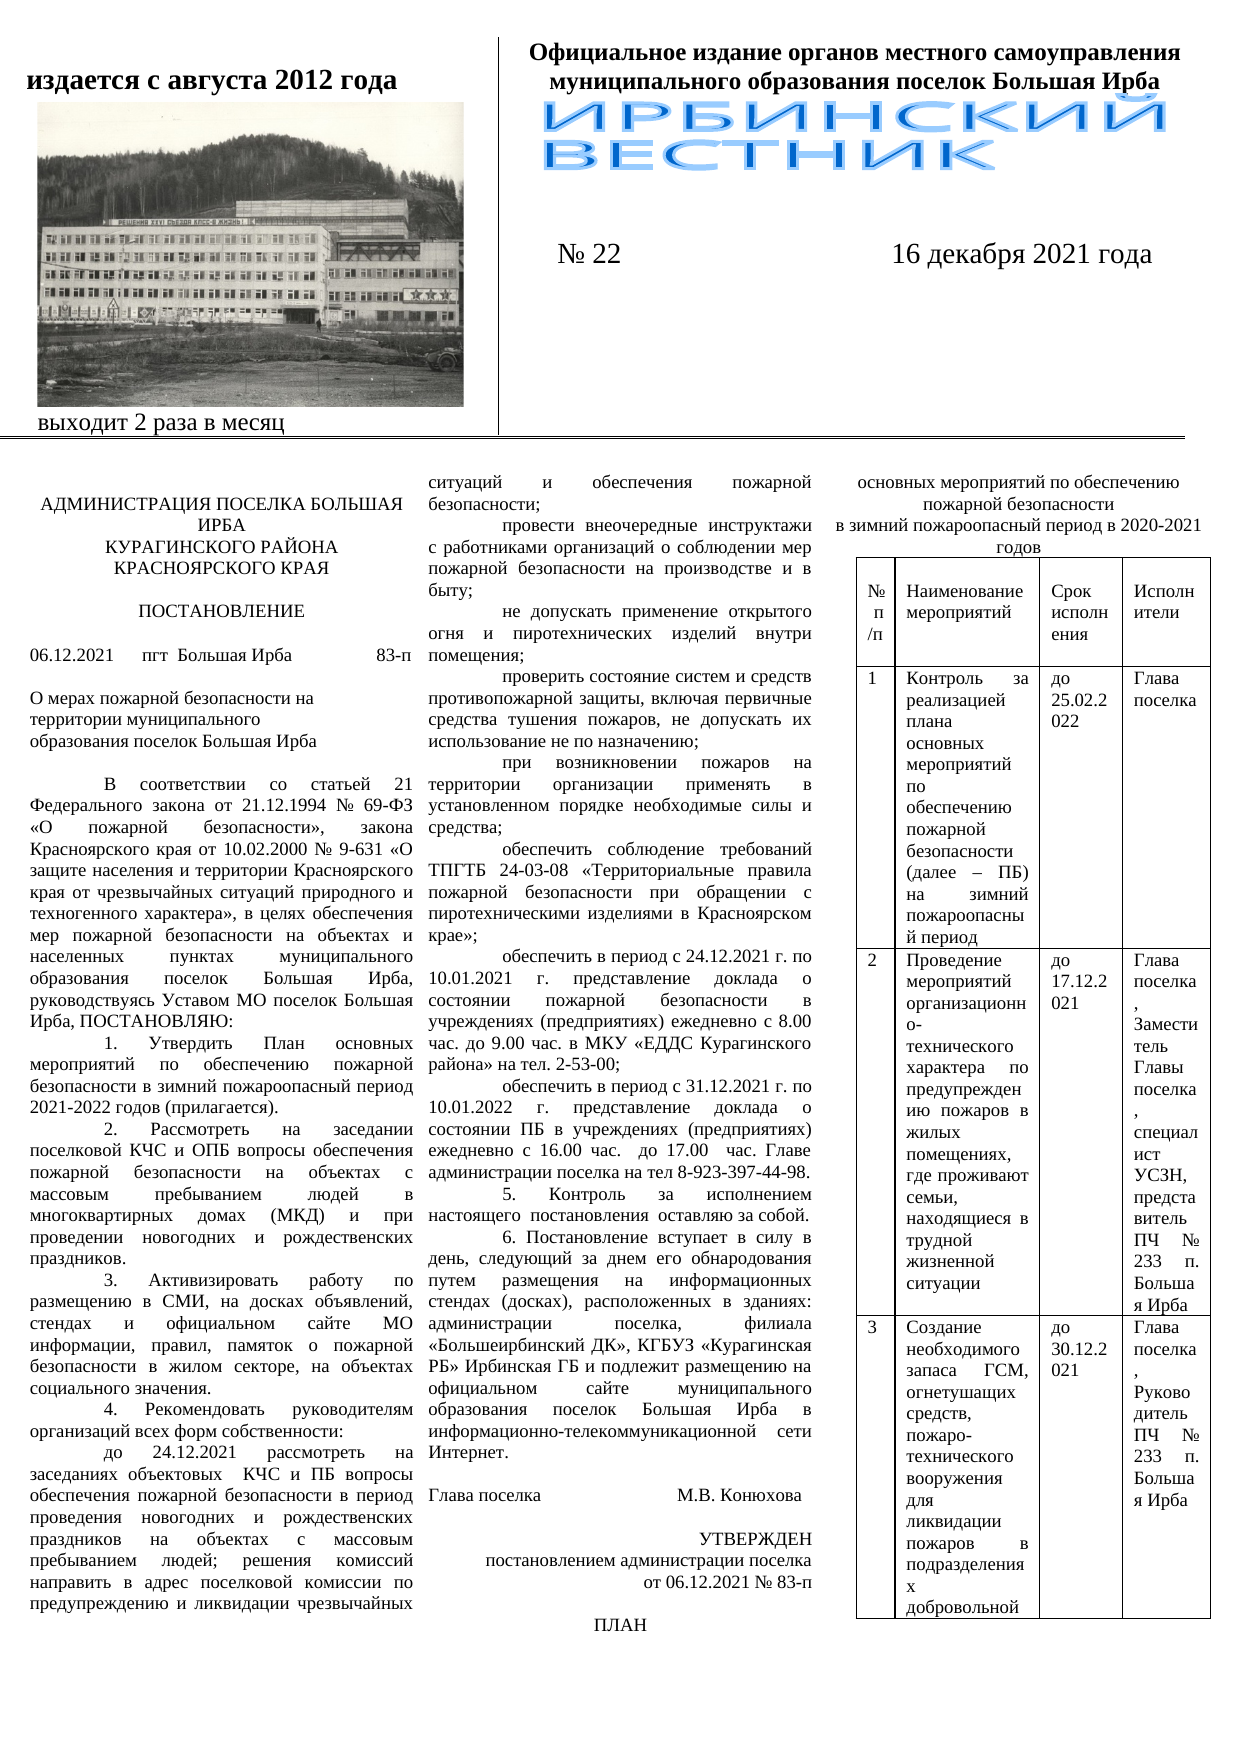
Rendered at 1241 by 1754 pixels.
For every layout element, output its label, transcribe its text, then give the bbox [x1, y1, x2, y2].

text КРАСНОЯРСКОГО КРАЯ [29, 557, 413, 579]
table_cell Проведение мероприятий организационно-технического характера по предупреждению пожаров в жилых помещениях, где проживают семьи, находящиеся в трудной жизненной ситуации [896, 949, 1039, 1315]
table_cell до 25.02.2022 [1040, 667, 1122, 947]
text основных мероприятий по обеспечению пожарной безопасности [827, 471, 1211, 514]
text 1. Утвердить План основных мероприятий по обеспечению пожарной безопасности в зимний пожароопасный период 2021-2022 годов (прилагается). [29, 1032, 413, 1118]
table_header № п/п [857, 558, 894, 666]
text 6. Постановление вступает в силу в день, следующий за днем его обнародования путем размещения на информационных стендах (досках), расположенных в зданиях: администрации поселка, филиала «Большеирбинский ДК», КГБУЗ «Курагинская РБ» Ирбинская ГБ и подлежит размещению на официальном сайте муниципального образования поселок Большая Ирба в информационно-телекоммуникационной сети Интернет. [428, 1226, 812, 1463]
text ПОСТАНОВЛЕНИЕ [29, 600, 413, 622]
text 5. Контроль за исполнением настоящего постановления оставляю за собой. [428, 1182, 812, 1226]
text обеспечить в период с 31.12.2021 г. по 10.01.2022 г. представление доклада о состоянии ПБ в учреждениях (предприятиях) ежедневно с 16.00 час. до 17.00 час. Главе администрации поселка на тел 8-923-397-44-98. [428, 1075, 812, 1182]
text В соответствии со статьей 21 Федерального закона от 21.12.1994 № 69-ФЗ «О пожарной безопасности», закона Красноярского края от 10.02.2000 № 9-631 «О защите населения и территории Красноярского края от чрезвычайных ситуаций природного и техногенного характера», в целях обеспечения мер пожарной безопасности на объектах и населенных пунктах муниципального образования поселок Большая Ирба, руководствуясь Уставом МО поселок Большая Ирба, ПОСТАНОВЛЯЮ: [29, 773, 413, 1032]
table_cell Глава поселка [1123, 667, 1210, 947]
text проверить состояние систем и средств противопожарной защиты, включая первичные средства тушения пожаров, не допускать их использование не по назначению; [428, 665, 812, 751]
text обеспечить соблюдение требований ТПГТБ 24-03-08 «Территориальные правила пожарной безопасности при обращении с пиротехническими изделиями в Красноярском крае»; [428, 837, 812, 945]
text УТВЕРЖДЕН [428, 1527, 812, 1549]
text АДМИНИСТРАЦИЯ ПОСЕЛКА БОЛЬШАЯ ИРБА [29, 492, 413, 536]
table_cell 2 [857, 949, 894, 1315]
text 3. Активизировать работу по размещению в СМИ, на досках объявлений, стендах и официальном сайте МО информации, правил, памяток о пожарной безопасности в жилом секторе, на объектах социального значения. [29, 1269, 413, 1398]
table_cell 3 [857, 1316, 894, 1618]
picture [37, 102, 464, 407]
table_cell Глава поселка, Руководитель ПЧ № 233 п. Большая Ирба [1123, 1316, 1210, 1618]
text обеспечить в период с 24.12.2021 г. по 10.01.2021 г. представление доклада о состоянии пожарной безопасности в учреждениях (предприятиях) ежедневно с 8.00 час. до 9.00 час. в МКУ «ЕДДС Курагинского района» на тел. 2-53-00; [428, 945, 812, 1075]
table_header Исполнители [1123, 558, 1210, 666]
text образования поселок Большая Ирба [29, 730, 413, 751]
text 06.12.2021 пгт Большая Ирба 83-п [29, 643, 413, 665]
text Глава поселка М.В. Конюхова [428, 1484, 812, 1506]
text О мерах пожарной безопасности на [29, 687, 413, 708]
table_header [0, 37, 1184, 436]
text 4. Рекомендовать руководителям организаций всех форм собственности: [29, 1398, 413, 1441]
text постановлением администрации поселка [428, 1549, 812, 1571]
table_cell Глава поселка, Заместитель Главы поселка, специалист УСЗН, представитель ПЧ № 233 п. Большая Ирба [1123, 949, 1210, 1315]
text КУРАГИНСКОГО РАЙОНА [29, 536, 413, 557]
text 2. Рассмотреть на заседании поселковой КЧС и ОПБ вопросы обеспечения пожарной безопасности на объектах с массовым пребыванием людей в многоквартирных домах (МКД) и при проведении новогодних и рождественских праздников. [29, 1118, 413, 1269]
text при возникновении пожаров на территории организации применять в установленном порядке необходимые силы и средства; [428, 751, 812, 837]
table_cell до 30.12.2021 [1040, 1316, 1122, 1618]
text территории муниципального [29, 708, 413, 730]
text ПЛАН [428, 1614, 812, 1635]
table_cell 1 [857, 667, 894, 947]
text провести внеочередные инструктажи с работниками организаций о соблюдении мер пожарной безопасности на производстве и в быту; [428, 514, 812, 600]
table_header Наименование мероприятий [896, 558, 1039, 666]
text от 06.12.2021 № 83-п [428, 1571, 812, 1592]
table_header Срок исполнения [1040, 558, 1122, 666]
text до 24.12.2021 рассмотреть на заседаниях объектовых КЧС и ПБ вопросы обеспечения пожарной безопасности в период проведения новогодних и рождественских праздников на объектах с массовым пребыванием людей; решения комиссий направить в адрес поселковой комиссии по предупреждению и ликвидации чрезвычайных ситуаций и обеспечения пожарной безопасности; [29, 1441, 413, 1614]
table_cell до 17.12.2021 [1040, 949, 1122, 1315]
text в зимний пожароопасный период в 2020-2021 годов [827, 514, 1211, 557]
text не допускать применение открытого огня и пиротехнических изделий внутри помещения; [428, 600, 812, 665]
table_cell Контроль за реализацией плана основных мероприятий по обеспечению пожарной безопасности (далее – ПБ) на зимний пожароопасный период [896, 667, 1039, 947]
